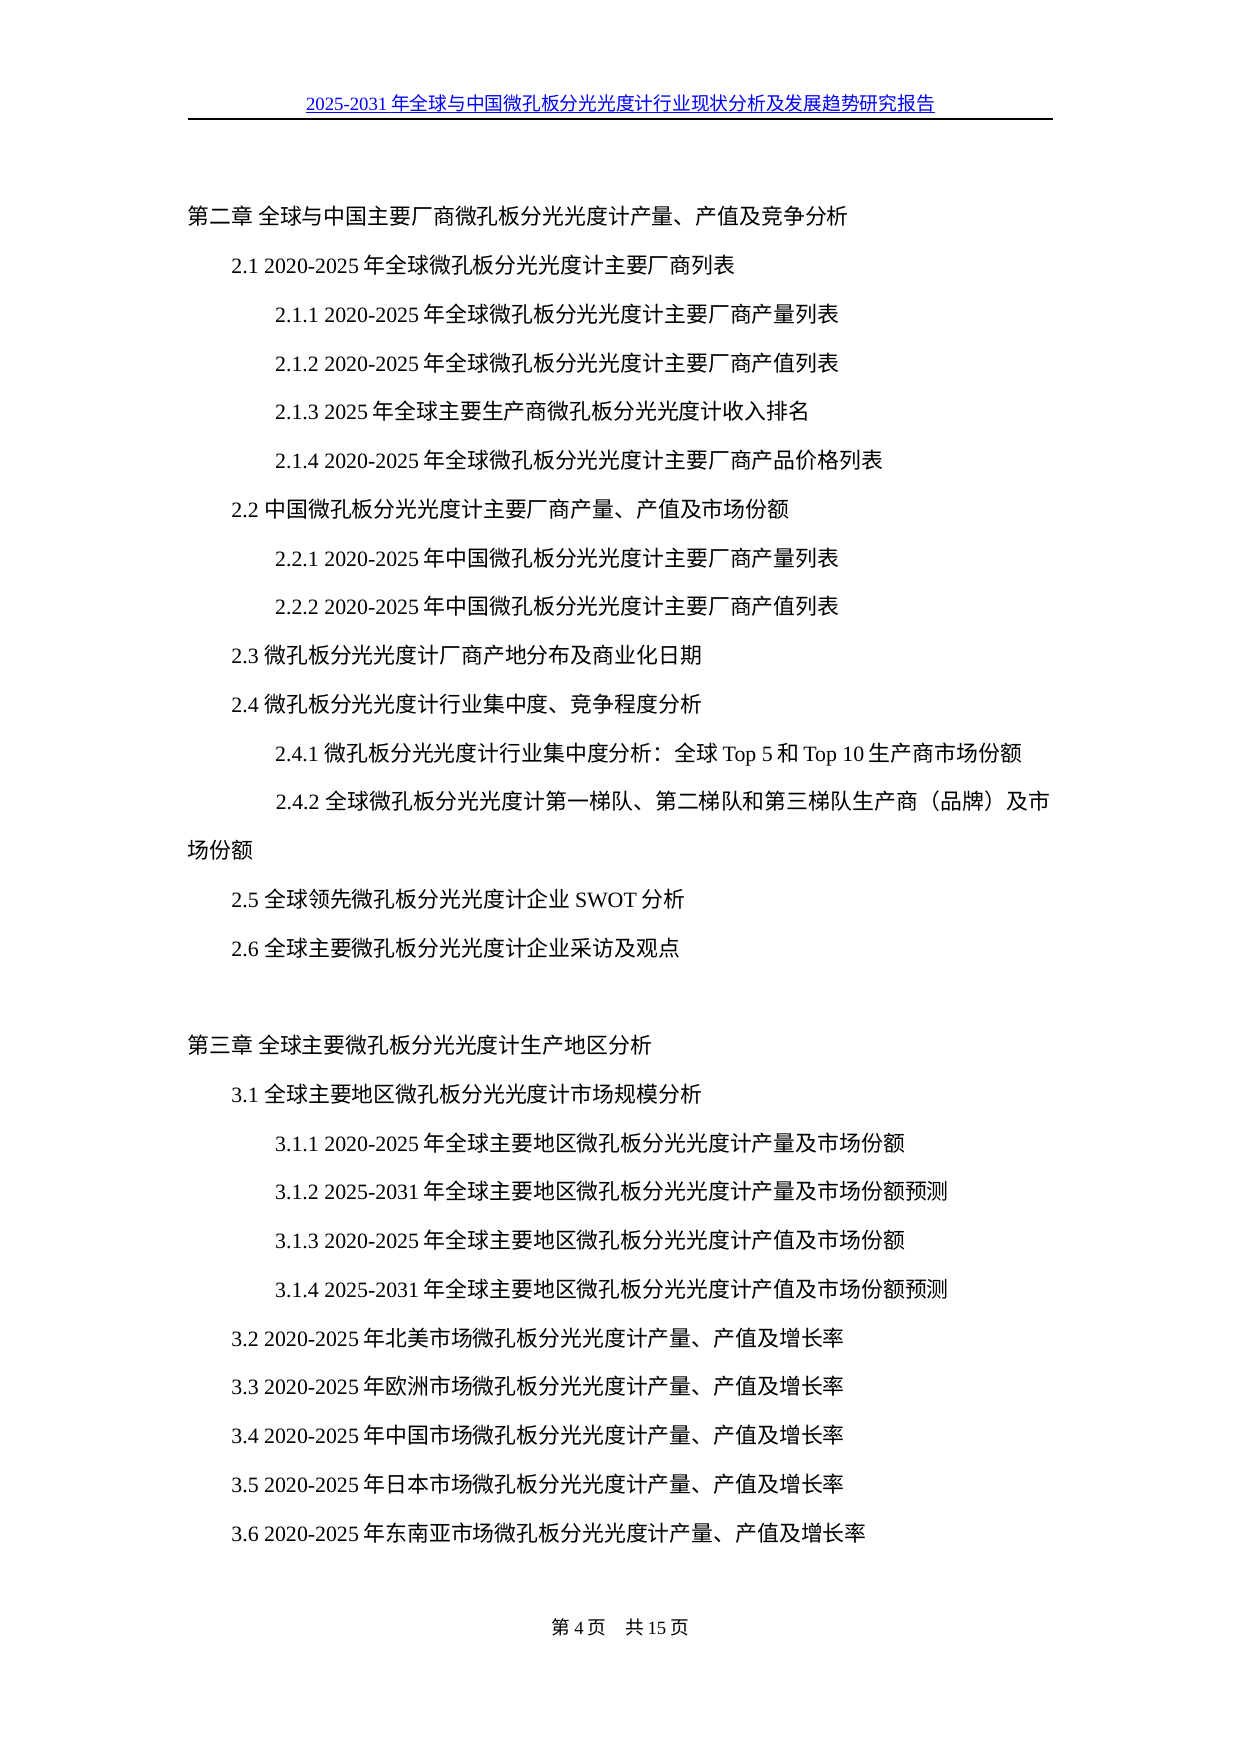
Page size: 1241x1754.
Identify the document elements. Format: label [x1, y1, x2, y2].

text [187, 150, 1053, 1548]
